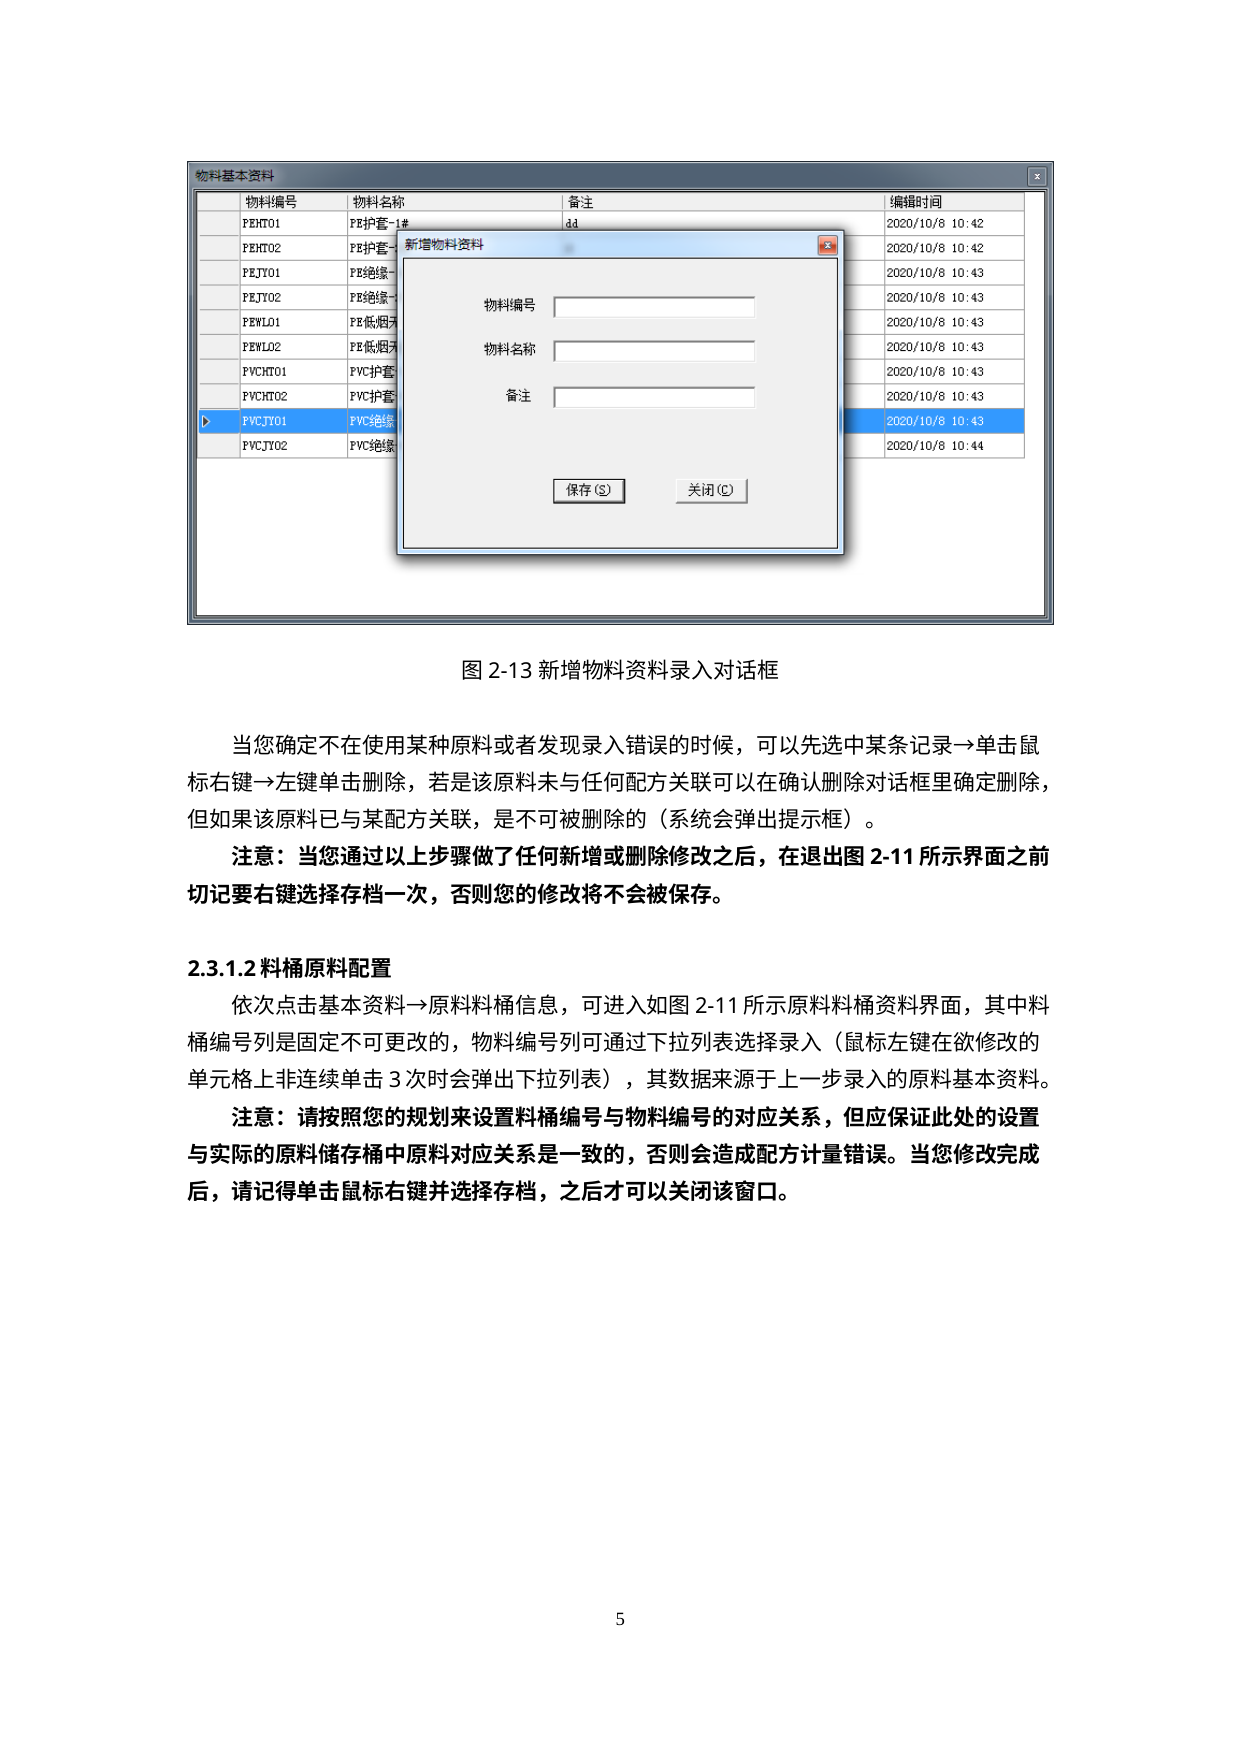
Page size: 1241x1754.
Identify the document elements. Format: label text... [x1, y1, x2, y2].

picture [187, 161, 1054, 625]
text .2料桶原料配置 [187, 950, 1053, 983]
text 依次点击基本资料→原料料桶信息，可进入如图2-11所示原料料桶资料界面，其中料桶编号列是固定不可更改的，物料编号列可通过下拉列表选择录入（鼠标左键在欲修改的单元格上非连续单击3次时会弹出下拉列表），其数据来源于上一步录入的原料基本资料。 [187, 988, 1053, 1095]
text 当您确定不在使用某种原料或者发现录入错误的时候，可以先选中某条记录→单击鼠标右键→左键单击删除，若是该原料未与任何配方关联可以在确认删除对话框里确定删除，但如果该原料已与某配方关联，是不可被删除的（系统会弹出提示框）。 [187, 727, 1053, 834]
text 注意：当您通过以上步骤做了任何新增或删除修改之后，在退出图2-11所示界面之前切记要右键选择存档一次，否则您的修改将不会被保存。 [187, 839, 1053, 909]
text 注意：请按照您的规划来设置料桶编号与物料编号的对应关系，但应保证此处的设置与实际的原料储存桶中原料对应关系是一致的，否则会造成配方计量错误。当您修改完成后，请记得单击鼠标右键并选择存档，之后才可以关闭该窗口。 [187, 1099, 1053, 1206]
text 图2-13 新增物料资料录入对话框 [187, 653, 1053, 686]
